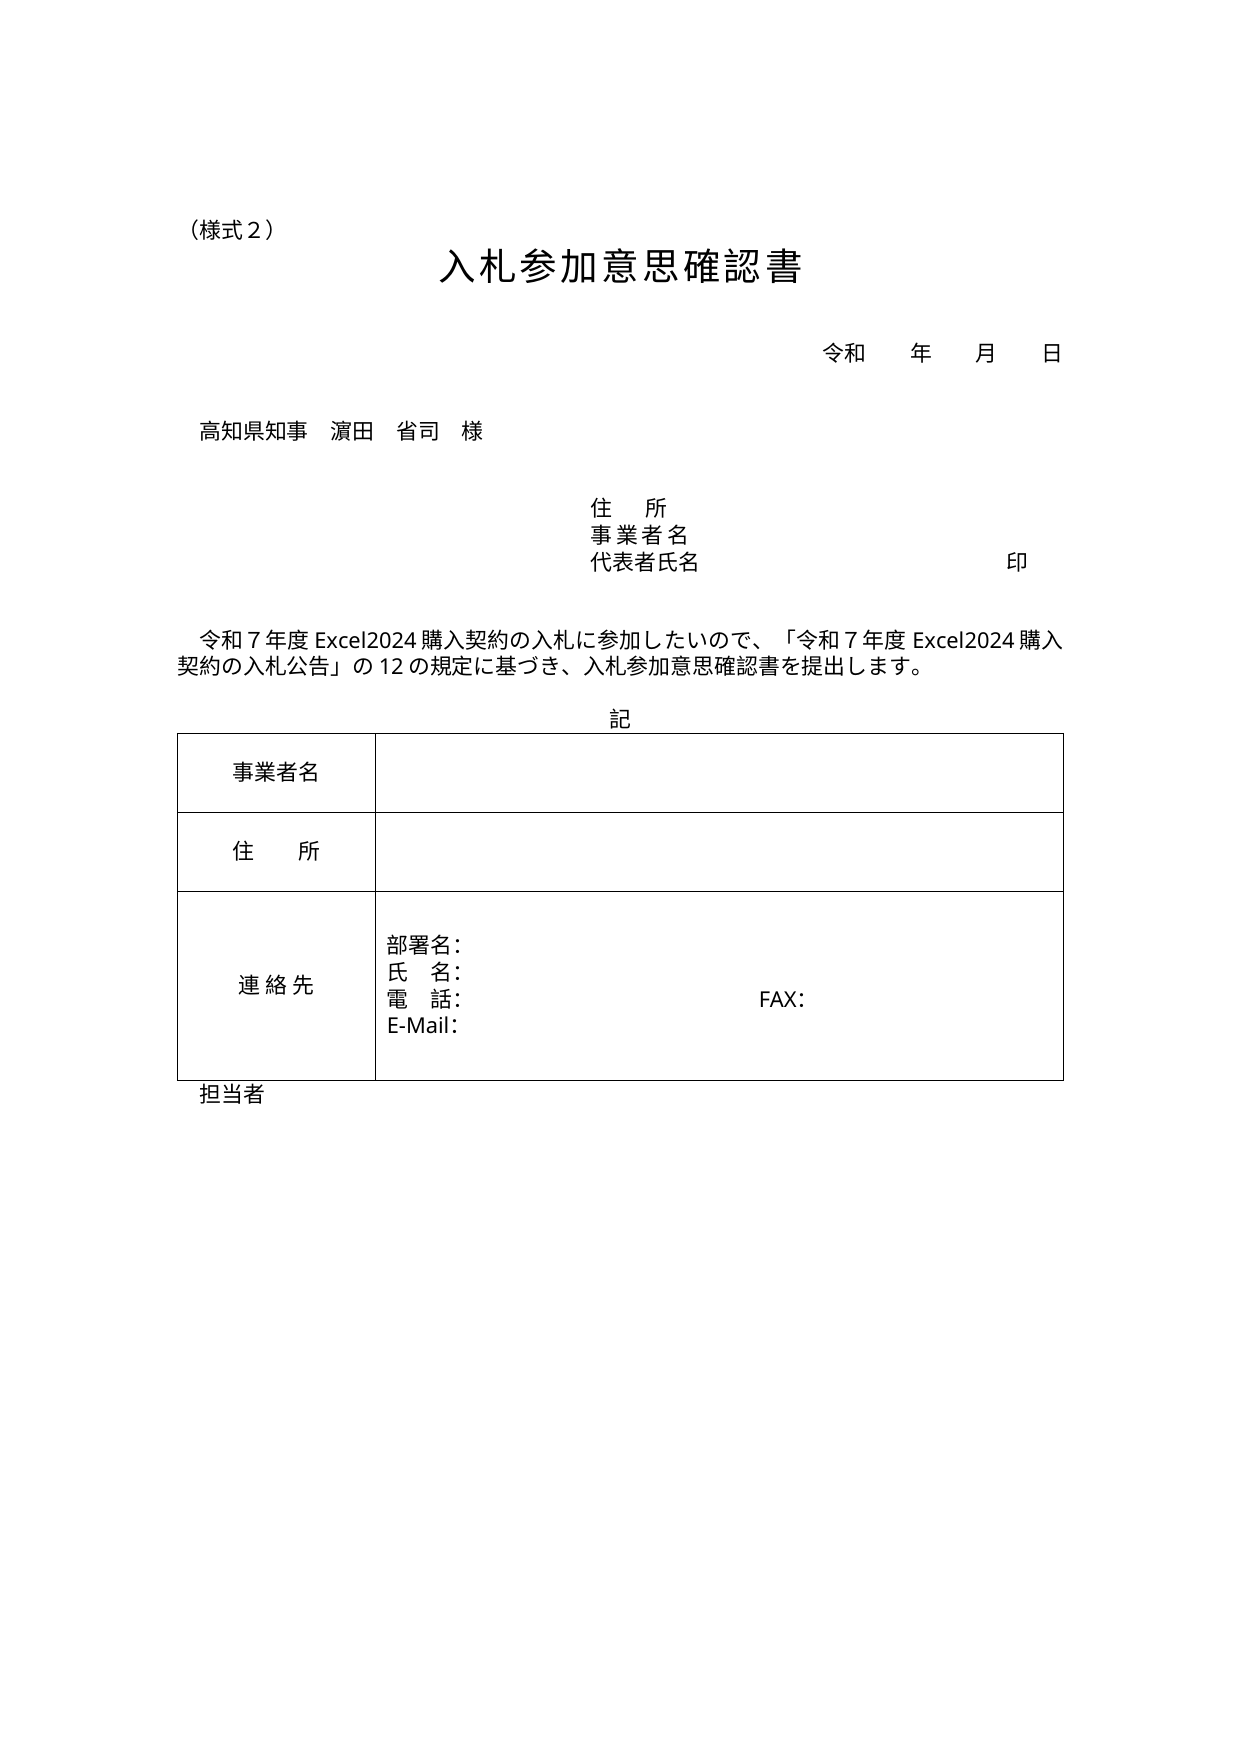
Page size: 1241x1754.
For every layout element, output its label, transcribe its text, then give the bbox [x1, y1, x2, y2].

table_cell [376, 813, 1063, 891]
text 住所 [591, 495, 1063, 522]
text 高知県知事 濵田 省司 様 [177, 418, 1063, 445]
text 代表者氏名 印 [591, 549, 1063, 576]
text 令和 年 月 日 [177, 340, 1063, 367]
text 記 [177, 706, 1063, 733]
table_header 事業者名 [178, 734, 375, 812]
table_cell 住 所 [178, 813, 375, 891]
table_cell 連 絡 先 [178, 892, 375, 1079]
table_header [376, 734, 1063, 812]
text （様式２） [177, 217, 1063, 244]
text 入札参加意思確認書 [177, 244, 1063, 290]
text 令和７年度Excel2024購入契約の入札に参加したいので、「令和７年度Excel2024購入契約の入札公告」の12の規定に基づき、入札参加意思確認書を提出します。 [177, 627, 1063, 681]
text 担当者 [177, 1081, 1063, 1107]
text 事業者名 [591, 522, 1063, 549]
table_cell 部署名： 氏 名： 電 話： FAX： E-Mail： [376, 892, 1063, 1079]
